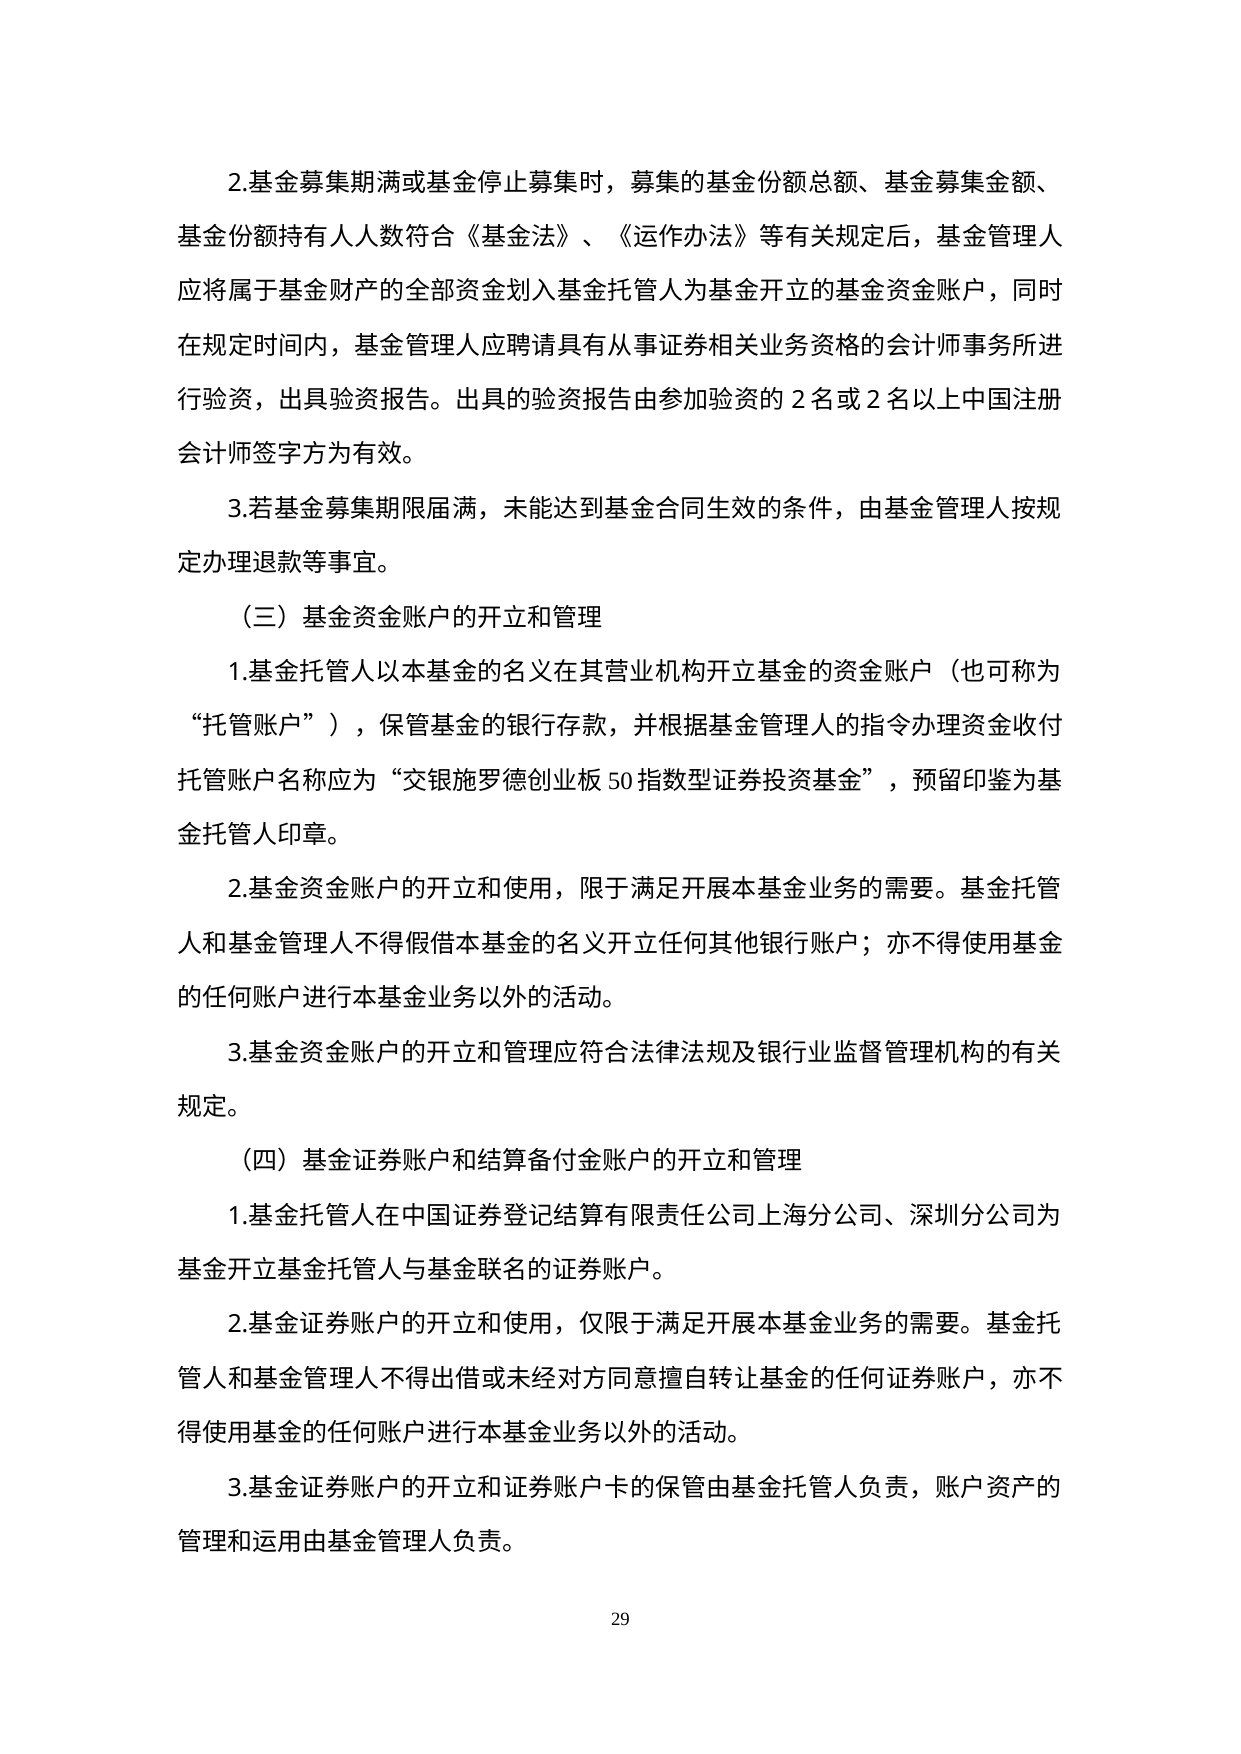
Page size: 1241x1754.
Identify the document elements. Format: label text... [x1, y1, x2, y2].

text 1.基金托管人在中国证券登记结算有限责任公司上海分公司、深圳分公司为基金开立基金托管人与基金联名的证券账户。 [177, 1195, 1063, 1286]
text 2.基金证券账户的开立和使用，仅限于满足开展本基金业务的需要。基金托管人和基金管理人不得出借或未经对方同意擅自转让基金的任何证券账户，亦不得使用基金的任何账户进行本基金业务以外的活动。 [177, 1304, 1063, 1449]
text 3.若基金募集期限届满，未能达到基金合同生效的条件，由基金管理人按规定办理退款等事宜。 [177, 488, 1063, 579]
text 2.基金募集期满或基金停止募集时，募集的基金份额总额、基金募集金额、基金份额持有人人数符合《基金法》、《运作办法》等有关规定后，基金管理人应将属于基金财产的全部资金划入基金托管人为基金开立的基金资金账户，同时在规定时间内，基金管理人应聘请具有从事证券相关业务资格的会计师事务所进行验资，出具验资报告。出具的验资报告由参加验资的2名或2名以上中国注册会计师签字方为有效。 [177, 162, 1063, 470]
text 3.基金证券账户的开立和证券账户卡的保管由基金托管人负责，账户资产的管理和运用由基金管理人负责。 [177, 1467, 1063, 1558]
text 2.基金资金账户的开立和使用，限于满足开展本基金业务的需要。基金托管人和基金管理人不得假借本基金的名义开立任何其他银行账户；亦不得使用基金的任何账户进行本基金业务以外的活动。 [177, 869, 1063, 1014]
text （四）基金证券账户和结算备付金账户的开立和管理 [177, 1141, 1063, 1177]
text （三）基金资金账户的开立和管理 [177, 597, 1063, 633]
text 3.基金资金账户的开立和管理应符合法律法规及银行业监督管理机构的有关规定。 [177, 1032, 1063, 1123]
text 1.基金托管人以本基金的名义在其营业机构开立基金的资金账户（也可称为“托管账户”），保管基金的银行存款，并根据基金管理人的指令办理资金收付。托管账户名称应为“交银施罗德创业板50指数型证券投资基金”，预留印鉴为基金托管人印章。 [177, 651, 1063, 851]
